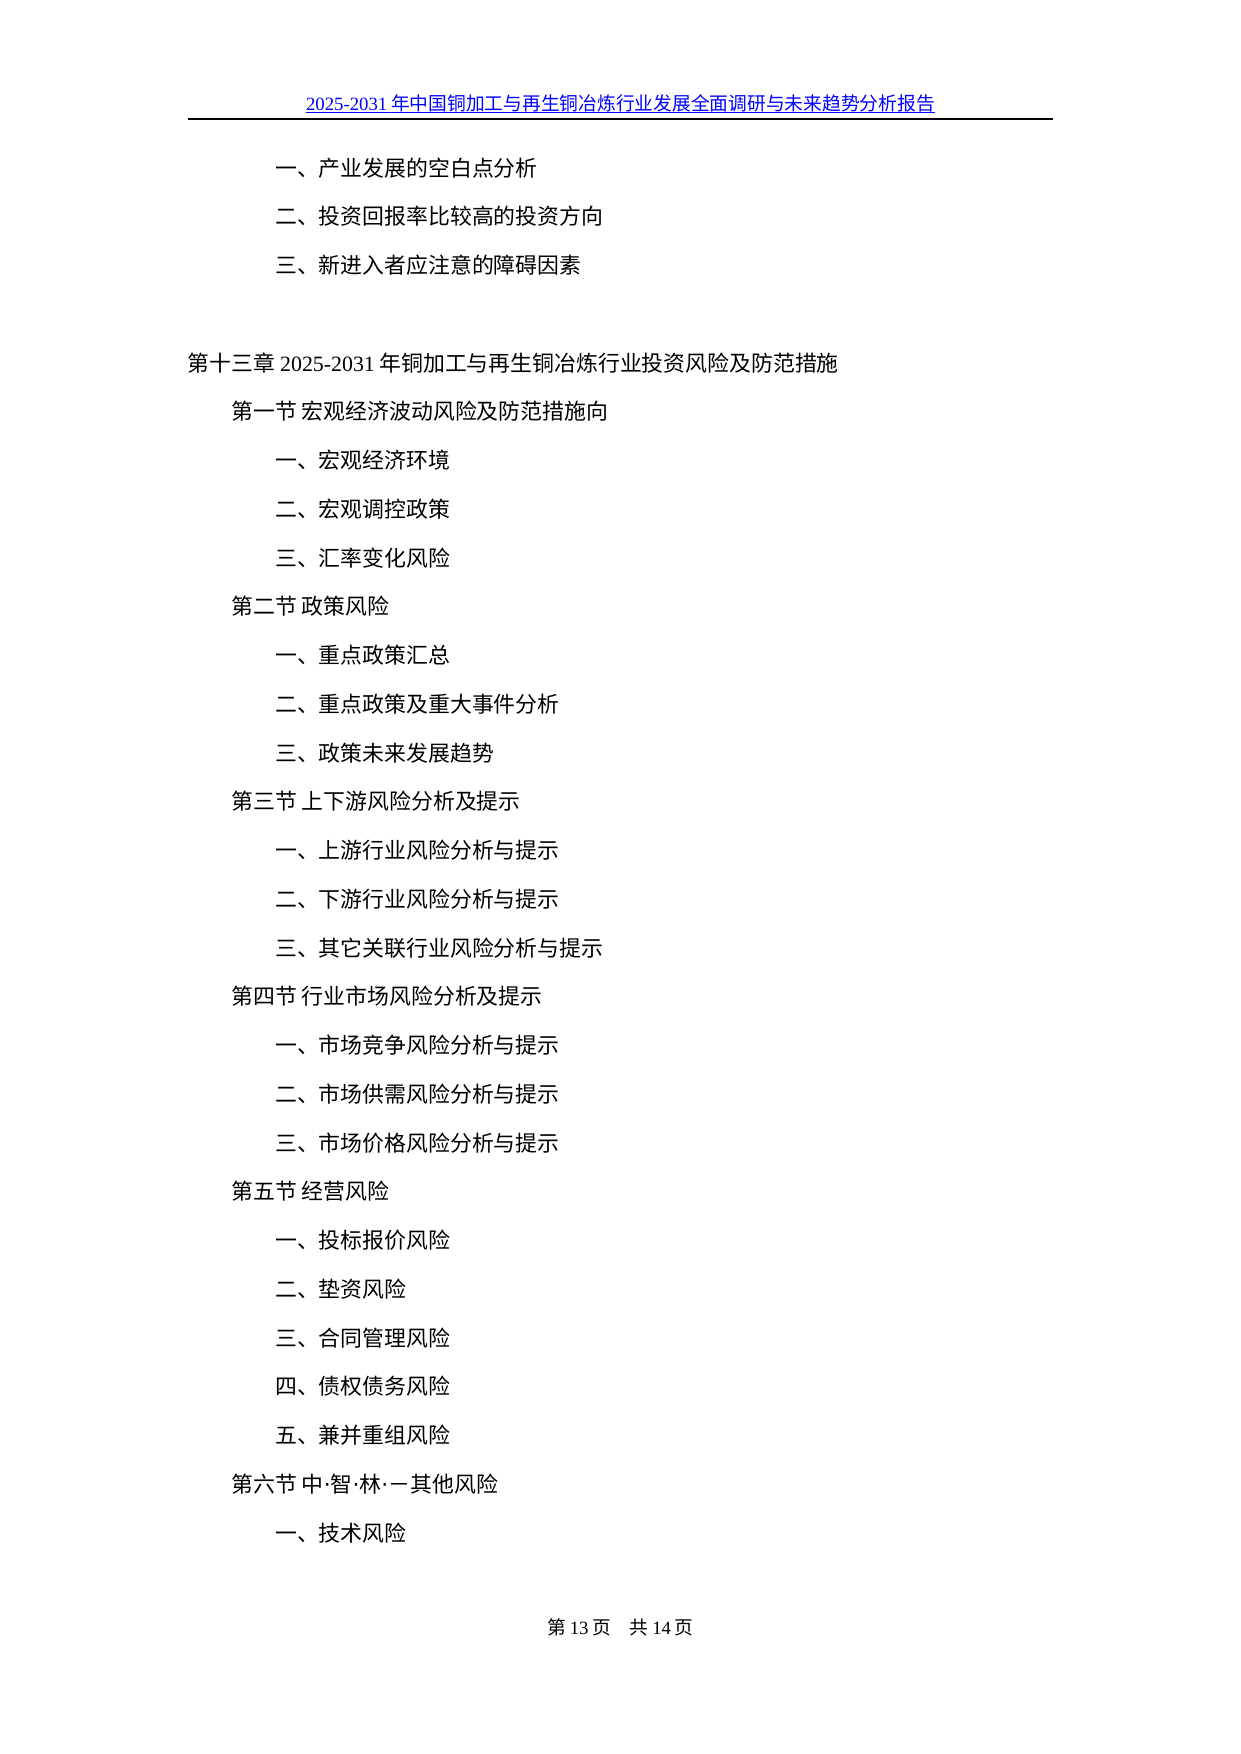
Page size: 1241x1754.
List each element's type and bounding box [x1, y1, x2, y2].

text [187, 150, 1053, 1548]
